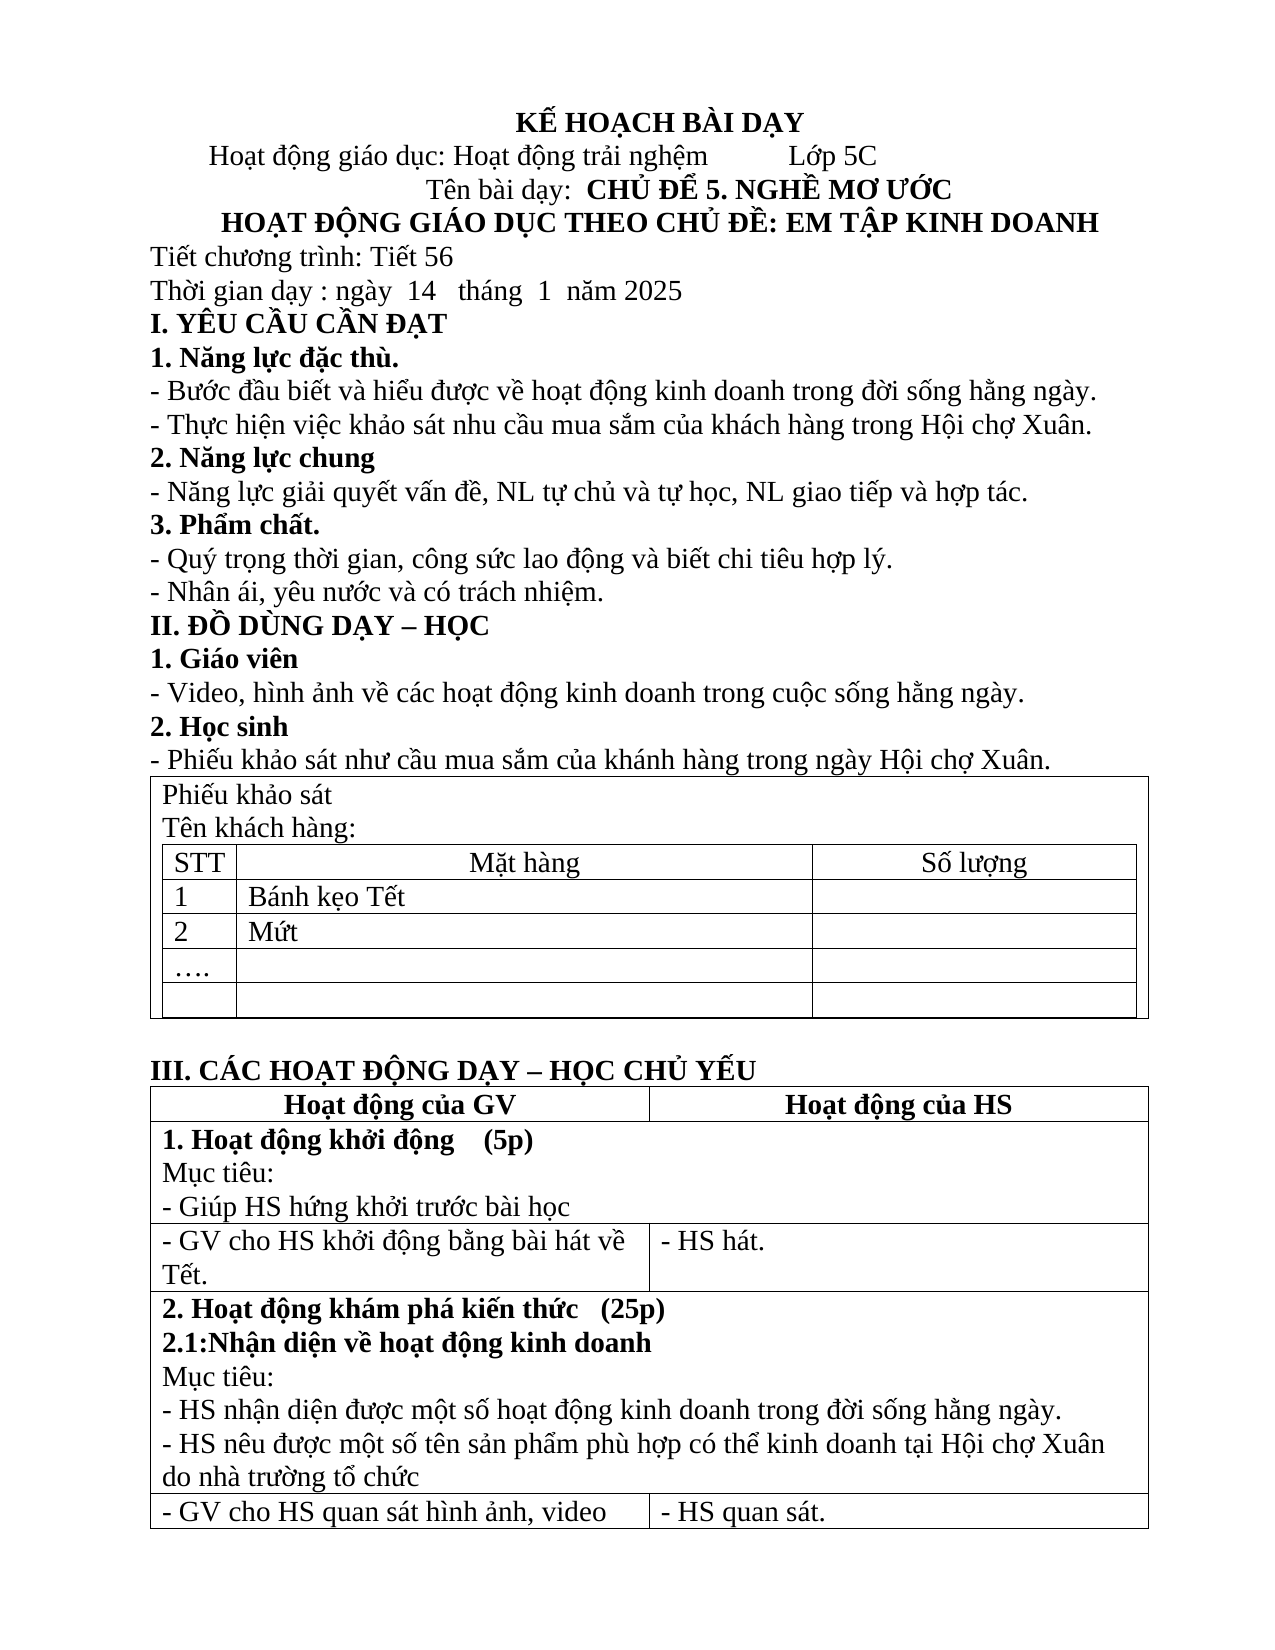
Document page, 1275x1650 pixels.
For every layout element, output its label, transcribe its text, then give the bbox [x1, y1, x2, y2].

text Tên bài dạy: CHỦ ĐỂ 5. NGHỀ MƠ ƯỚC [150, 172, 1170, 206]
text - Bước đầu biết và hiểu được về hoạt động kinh doanh trong đời sống hằng ngày. [150, 373, 1170, 407]
text 1. Năng lực đặc thù. [150, 340, 1170, 373]
text - Video, hình ảnh về các hoạt động kinh doanh trong cuộc sống hằng ngày. [150, 675, 1170, 709]
text Hoạt động giáo dục: Hoạt động trải nghệm Lớp 5C [150, 138, 1170, 172]
text Tiết chương trình: Tiết 56 [150, 239, 1170, 273]
table_cell - HS hát. [650, 1224, 1148, 1291]
text HOẠT ĐỘNG GIÁO DỤC THEO CHỦ ĐỀ: EM TẬP KINH DOANH [150, 206, 1170, 239]
text III. CÁC HOẠT ĐỘNG DẠY – HỌC CHỦ YẾU [150, 1053, 1170, 1086]
text - Thực hiện việc khảo sát nhu cầu mua sắm của khách hàng trong Hội chợ Xuân. [150, 407, 1170, 440]
text - Phiếu khảo sát như cầu mua sắm của khánh hàng trong ngày Hội chợ Xuân. [150, 742, 1170, 776]
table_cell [650, 1494, 1148, 1527]
text 2. Năng lực chung [150, 440, 1170, 474]
table_cell 1. Hoạt động khởi động (5p) Mục tiêu: - Giúp HS hứng khởi trước bài học [151, 1122, 1148, 1222]
text 3. Phẩm chất. [150, 507, 1170, 541]
table_header Hoạt động của GV [151, 1087, 649, 1121]
text Thời gian dạy : ngày 14 tháng 1 năm 2025 [150, 273, 1170, 306]
text - Nhân ái, yêu nước và có trách nhiệm. [150, 574, 1170, 608]
table_cell 2. Hoạt động khám phá kiến thức (25p) 2.1:Nhận diện về hoạt động kinh doanh Mục tiêu: - HS nhận diện được một số hoạt động kinh doanh trong đời sống hằng ngày. - HS nêu được một số tên sản phẩm phù hợp có thể kinh doanh tại Hội chợ Xuân do nhà trường tổ chức [151, 1292, 1148, 1493]
text - Quý trọng thời gian, công sức lao động và biết chi tiêu hợp lý. [150, 541, 1170, 574]
text I. YÊU CẦU CẦN ĐẠT [150, 306, 1170, 340]
text KẾ HOẠCH BÀI DẠY [150, 105, 1170, 138]
text 1. Giáo viên [150, 642, 1170, 675]
table_header Hoạt động của HS [650, 1087, 1148, 1121]
text II. ĐỒ DÙNG DẠY – HỌC [150, 608, 1170, 642]
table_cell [151, 1494, 649, 1527]
table_header Phiếu khảo sát Tên khách hàng: [151, 777, 1148, 1018]
table_cell - GV cho HS khởi động bằng bài hát về Tết. [151, 1224, 649, 1291]
text - Năng lực giải quyết vấn đề, NL tự chủ và tự học, NL giao tiếp và hợp tác. [150, 474, 1170, 507]
text 2. Học sinh [150, 709, 1170, 742]
